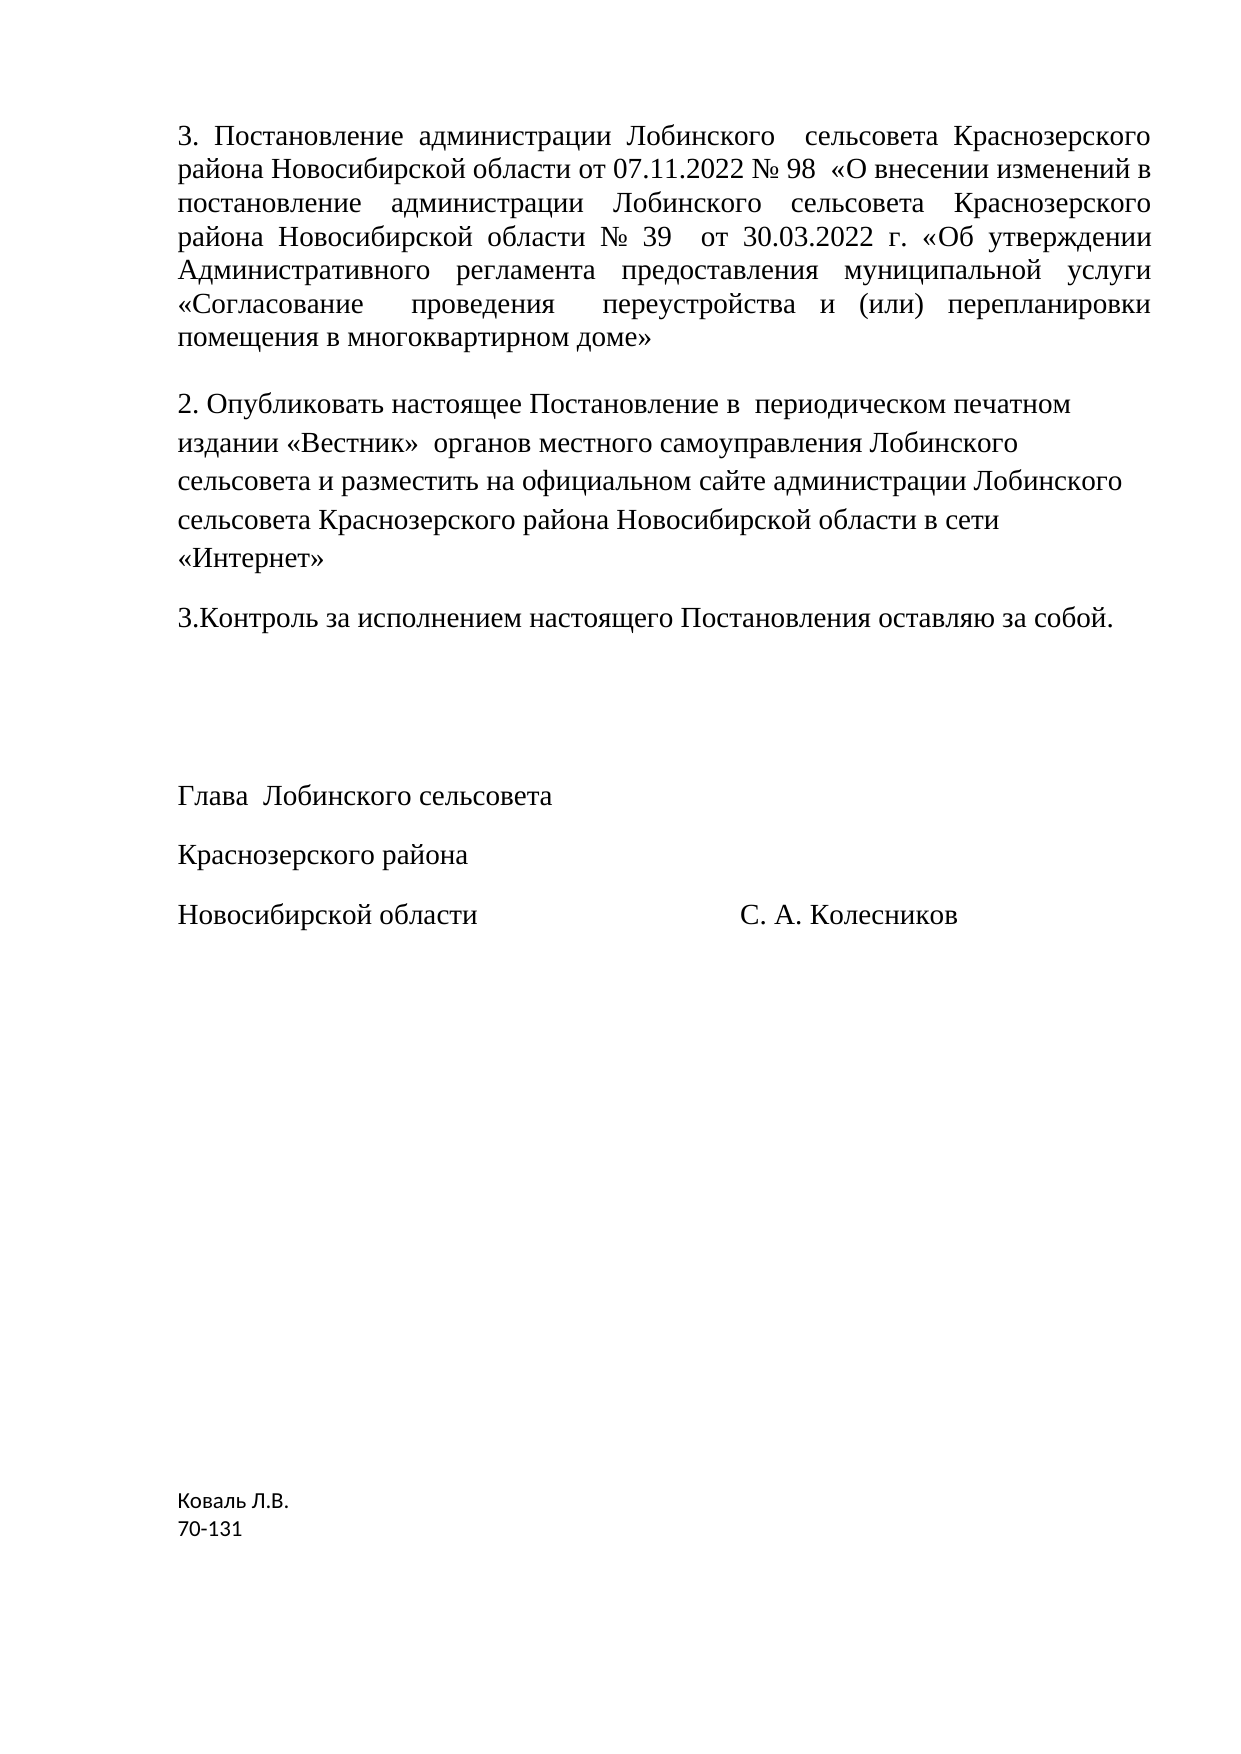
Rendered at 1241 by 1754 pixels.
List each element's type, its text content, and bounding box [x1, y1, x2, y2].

text Коваль Л.В. [177, 1486, 1152, 1514]
text Новосибирской области С. А. Колесников [177, 897, 1152, 930]
text Глава Лобинского сельсовета [177, 778, 1152, 812]
text Краснозерского района [177, 837, 1152, 871]
text 2. Опубликовать настоящее Постановление в периодическом печатном издании «Вестник» органов местного самоуправления Лобинского сельсовета и разместить на официальном сайте администрации Лобинского сельсовета Краснозерского района Новосибирской области в сети «Интернет» [177, 386, 1152, 574]
text 3.Контроль за исполнением настоящего Постановления оставляю за собой. [177, 600, 1152, 633]
text 3. Постановление администрации Лобинского сельсовета Краснозерского района Новосибирской области от 07.11.2022 № 98 «О внесении изменений в постановление администрации Лобинского сельсовета Краснозерского района Новосибирской области № 39 от 30.03.2022 г. «Об утверждении Административного регламента предоставления муниципальной услуги «Согласование проведения переустройства и (или) перепланировки помещения в многоквартирном доме» [177, 118, 1152, 353]
text 70-131 [177, 1514, 1152, 1542]
